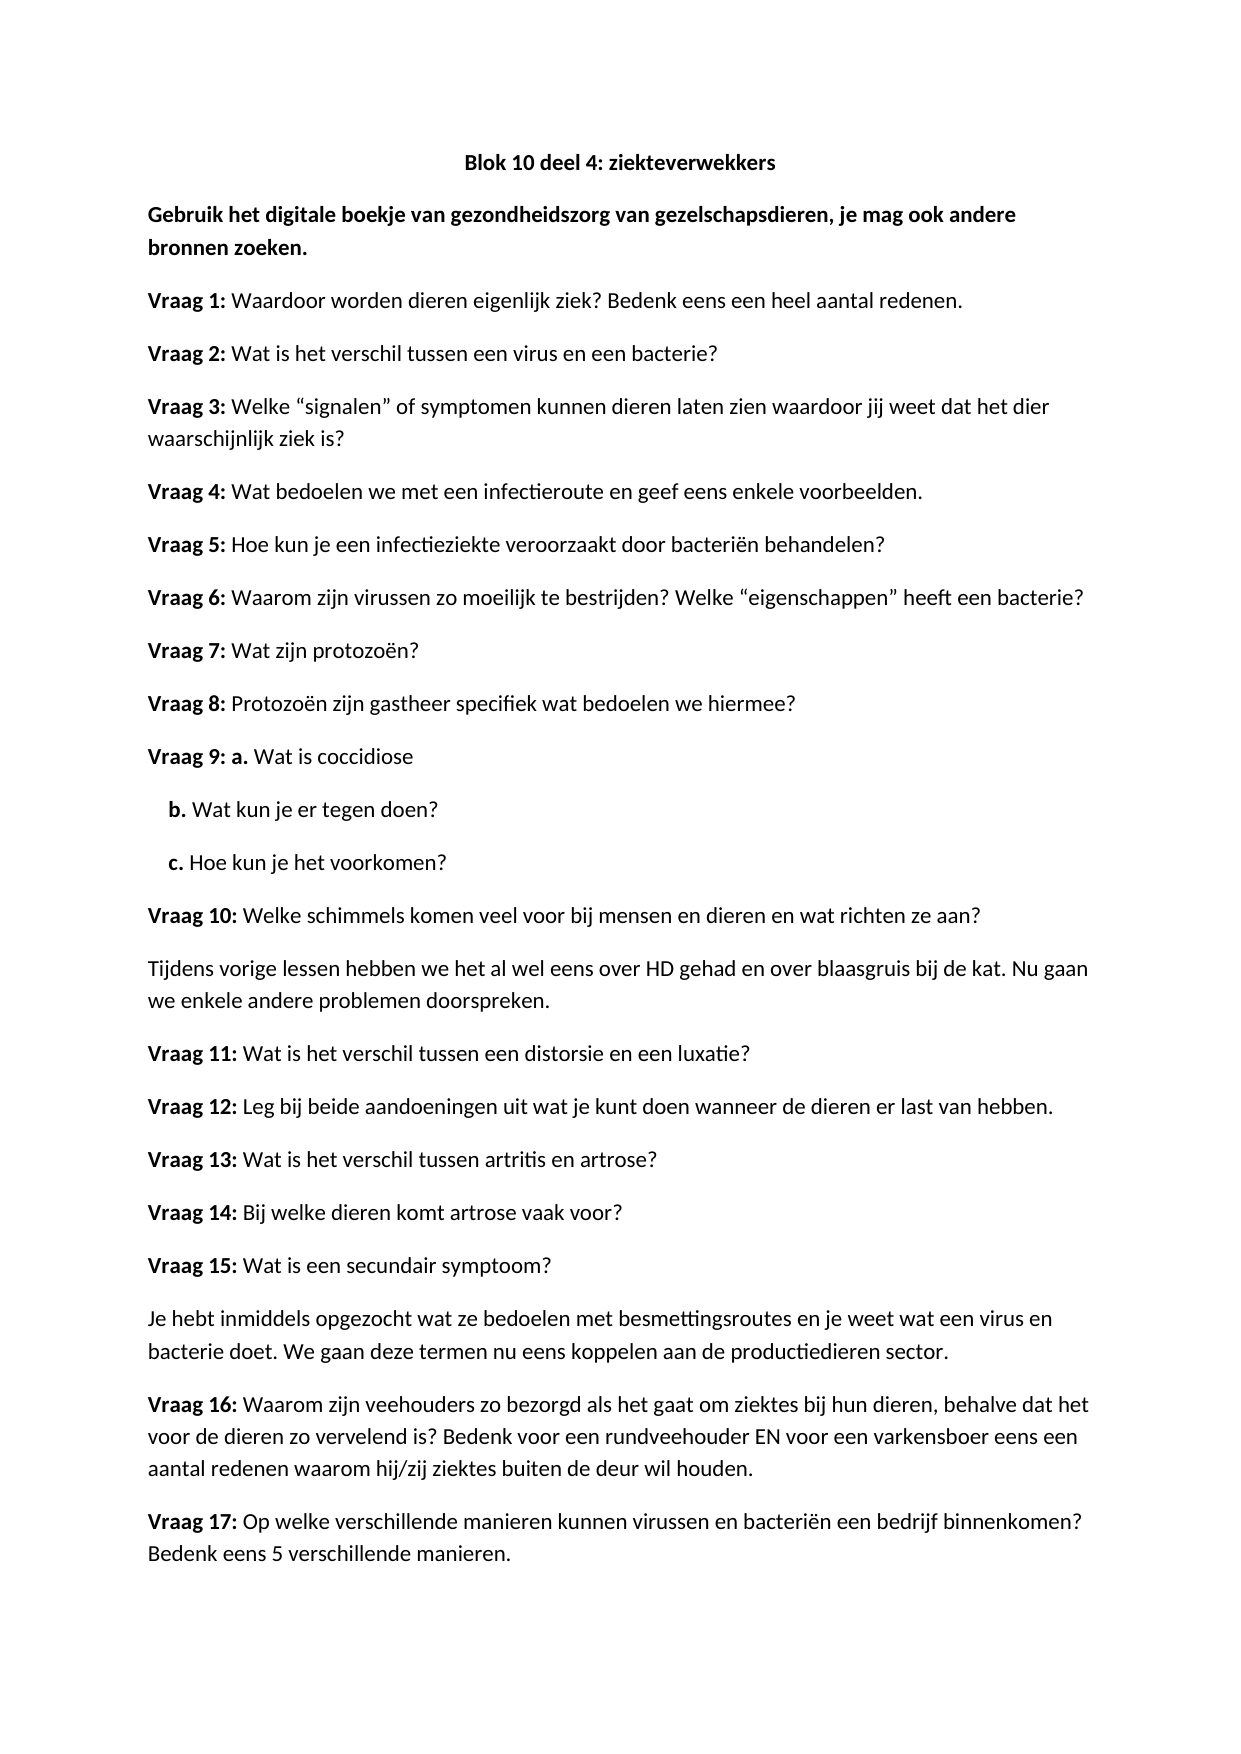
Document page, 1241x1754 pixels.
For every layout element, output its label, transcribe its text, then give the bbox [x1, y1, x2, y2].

text Vraag 12: Leg bij beide aandoeningen uit wat je kunt doen wanneer de dieren er last van hebben. [148, 1092, 1093, 1121]
text Vraag 1: Waardoor worden dieren eigenlijk ziek? Bedenk eens een heel aantal redenen. [148, 286, 1093, 314]
text Vraag 7: Wat zijn protozoën? [148, 636, 1093, 664]
text Gebruik het digitale boekje van gezondheidszorg van gezelschapsdieren, je mag ook andere bronnen zoeken. [148, 201, 1093, 261]
text Vraag 5: Hoe kun je een infectieziekte veroorzaakt door bacteriën behandelen? [148, 530, 1093, 558]
text Vraag 2: Wat is het verschil tussen een virus en een bacterie? [148, 339, 1093, 367]
text Blok 10 deel 4: ziekteverwekkers [148, 148, 1093, 176]
text Vraag 10: Welke schimmels komen veel voor bij mensen en dieren en wat richten ze aan? [148, 901, 1093, 929]
text Vraag 11: Wat is het verschil tussen een distorsie en een luxatie? [148, 1039, 1093, 1067]
text Vraag 13: Wat is het verschil tussen artritis en artrose? [148, 1146, 1093, 1173]
text Vraag 16: Waarom zijn veehouders zo bezorgd als het gaat om ziektes bij hun dieren, behalve dat het voor de dieren zo vervelend is? Bedenk voor een rundveehouder EN voor een varkensboer eens een aantal redenen waarom hij/zij ziektes buiten de deur wil houden. [148, 1390, 1093, 1482]
text Vraag 9: a. Wat is coccidiose [148, 742, 1093, 770]
text Vraag 6: Waarom zijn virussen zo moeilijk te bestrijden? Welke “eigenschappen” heeft een bacterie? [148, 583, 1093, 611]
text Je hebt inmiddels opgezocht wat ze bedoelen met besmettingsroutes en je weet wat een virus en bacterie doet. We gaan deze termen nu eens koppelen aan de productiedieren sector. [148, 1304, 1093, 1365]
text b. Wat kun je er tegen doen? [148, 795, 1093, 823]
text c. Hoe kun je het voorkomen? [148, 848, 1093, 876]
text Tijdens vorige lessen hebben we het al wel eens over HD gehad en over blaasgruis bij de kat. Nu gaan we enkele andere problemen doorspreken. [148, 954, 1093, 1014]
text Vraag 14: Bij welke dieren komt artrose vaak voor? [148, 1198, 1093, 1227]
text Vraag 17: Op welke verschillende manieren kunnen virussen en bacteriën een bedrijf binnenkomen? Bedenk eens 5 verschillende manieren. [148, 1507, 1093, 1567]
text Vraag 3: Welke “signalen” of symptomen kunnen dieren laten zien waardoor jij weet dat het dier waarschijnlijk ziek is? [148, 392, 1093, 452]
text Vraag 4: Wat bedoelen we met een infectieroute en geef eens enkele voorbeelden. [148, 477, 1093, 505]
text Vraag 8: Protozoën zijn gastheer specifiek wat bedoelen we hiermee? [148, 689, 1093, 717]
text Vraag 15: Wat is een secundair symptoom? [148, 1252, 1093, 1279]
